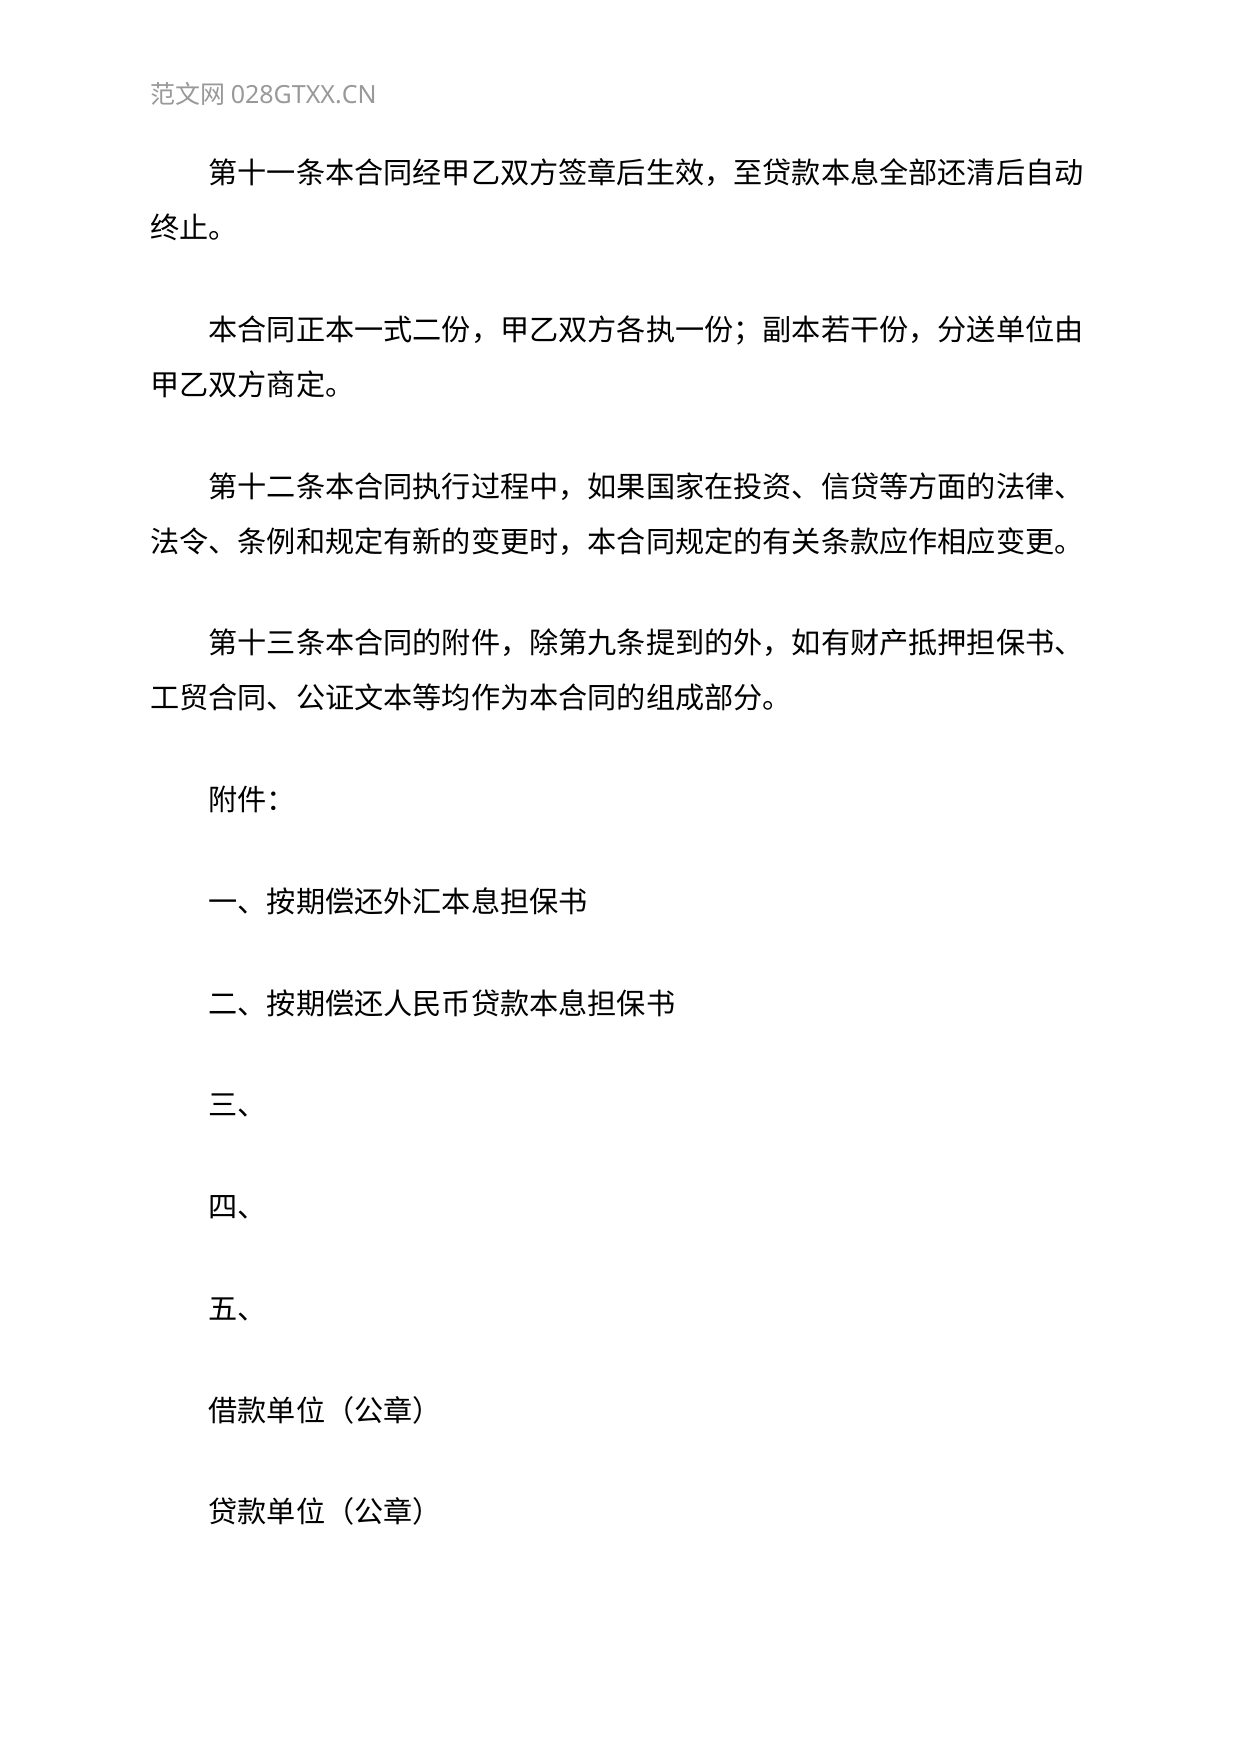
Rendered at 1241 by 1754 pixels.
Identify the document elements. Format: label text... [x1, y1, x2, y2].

text 一、按期偿还外汇本息担保书 [150, 878, 1090, 921]
text 附件： [150, 777, 1090, 819]
text 四、 [150, 1184, 1090, 1226]
text 第十一条本合同经甲乙双方签章后生效，至贷款本息全部还清后自动终止。 [150, 150, 1090, 247]
text 二、按期偿还人民币贷款本息担保书 [150, 980, 1090, 1022]
text 三、 [150, 1082, 1090, 1124]
text 贷款单位（公章） [150, 1489, 1090, 1531]
text 五、 [150, 1286, 1090, 1328]
text 第十三条本合同的附件，除第九条提到的外，如有财产抵押担保书、工贸合同、公证文本等均作为本合同的组成部分。 [150, 620, 1090, 717]
text 本合同正本一式二份，甲乙双方各执一份；副本若干份，分送单位由甲乙双方商定。 [150, 307, 1090, 404]
text 借款单位（公章） [150, 1387, 1090, 1429]
text 第十二条本合同执行过程中，如果国家在投资、信贷等方面的法律、法令、条例和规定有新的变更时，本合同规定的有关条款应作相应变更。 [150, 463, 1090, 561]
